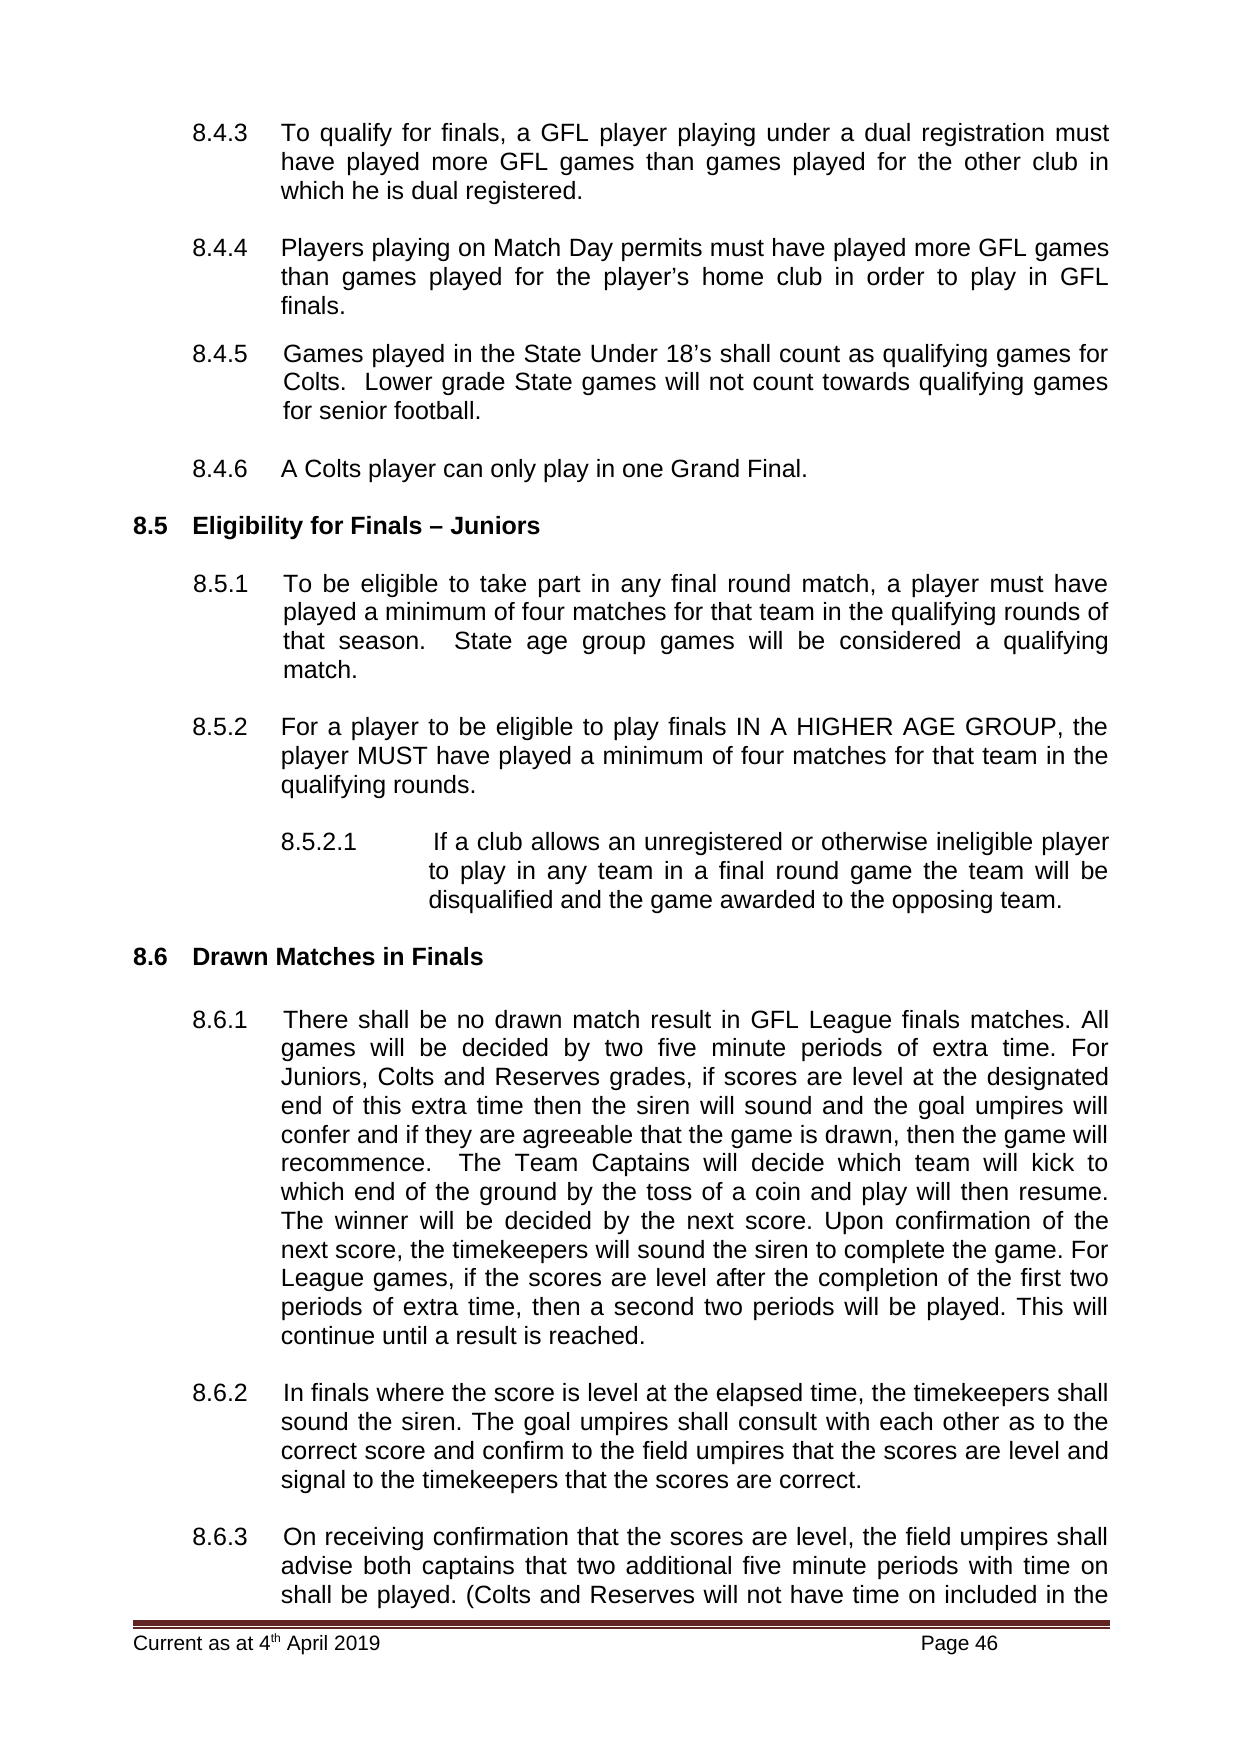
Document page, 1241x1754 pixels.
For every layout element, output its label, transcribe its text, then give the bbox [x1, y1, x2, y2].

text 8.5.1 To be eligible to take part in any final round match, a player must have played a minimum of four matches for that team in the qualifying rounds of that season. State age group games will be considered a qualifying match. [193, 568, 1110, 683]
text 8.6.1 There shall be no drawn match result in GFL League finals matches. All games will be decided by two five minute periods of extra time. For Juniors, Colts and Reserves grades, if scores are level at the designated end of this extra time then the siren will sound and the goal umpires will confer and if they are agreeable that the game is drawn, then the game will recommence. The Team Captains will decide which team will kick to which end of the ground by the toss of a coin and play will then resume. The winner will be decided by the next score. Upon confirmation of the next score, the timekeepers will sound the siren to complete the game. For League games, if the scores are level after the completion of the first two periods of extra time, then a second two periods will be played. This will continue until a result is reached. [192, 1004, 1110, 1349]
text 8.4.4 Players playing on Match Day permits must have played more GFL games than games played for the player’s home club in order to play in GFL finals. [192, 233, 1110, 319]
text 8.4.5 Games played in the State Under 18’s shall count as qualifying games for Colts. Lower grade State games will not count towards qualifying games for senior football. [192, 338, 1110, 425]
text 8.5.2.1 If a club allows an unregistered or otherwise ineligible player to play in any team in a final round game the team will be disqualified and the game awarded to the opposing team. [281, 827, 1110, 913]
subtitle 8.6 Drawn Matches in Finals [133, 942, 1110, 971]
text 8.4.6 A Colts player can only play in one Grand Final. [192, 453, 1110, 482]
text 8.6.2 In finals where the score is level at the elapsed time, the timekeepers shall sound the siren. The goal umpires shall consult with each other as to the correct score and confirm to the field umpires that the scores are level and signal to the timekeepers that the scores are correct. [192, 1378, 1110, 1493]
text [192, 1522, 1110, 1608]
text 8.5.2 For a player to be eligible to play finals IN A HIGHER AGE GROUP, the player MUST have played a minimum of four matches for that team in the qualifying rounds. [192, 712, 1110, 798]
text 8.4.3 To qualify for finals, a GFL player playing under a dual registration must have played more GFL games than games played for the other club in which he is dual registered. [192, 118, 1110, 204]
subtitle 8.5 Eligibility for Finals – Juniors [133, 511, 1110, 540]
